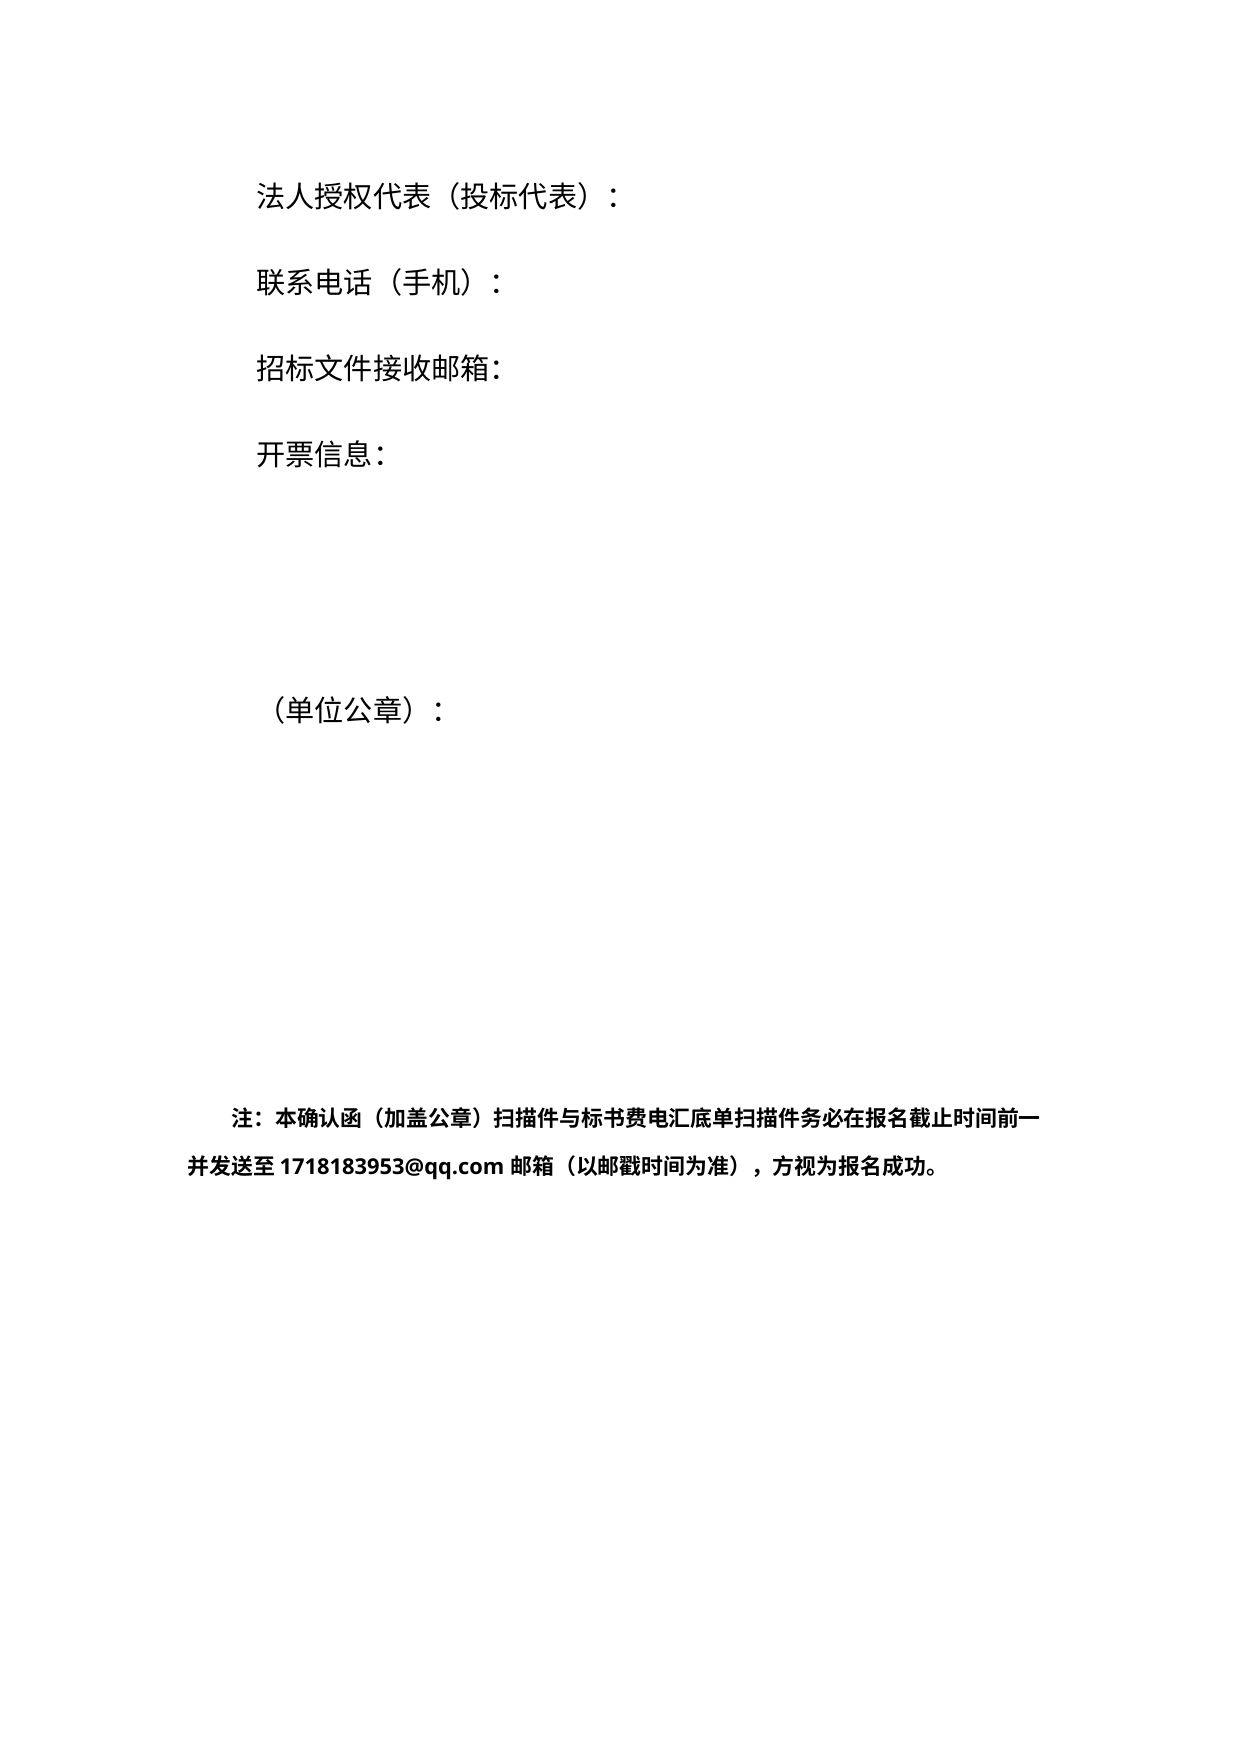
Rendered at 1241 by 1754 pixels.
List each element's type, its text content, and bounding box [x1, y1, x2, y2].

text 注：本确认函（加盖公章）扫描件与标书费电汇底单扫描件务必在报名截止时间前一并发送至1718183953@qq.com 邮箱（以邮戳时间为准），方视为报名成功。 [187, 1101, 1053, 1181]
text 开票信息： [187, 420, 1053, 485]
text 招标文件接收邮箱： [187, 334, 1053, 399]
text 法人授权代表（投标代表）： [187, 162, 1053, 227]
text （单位公章）： [187, 676, 1053, 741]
text 联系电话（手机）： [187, 248, 1053, 313]
